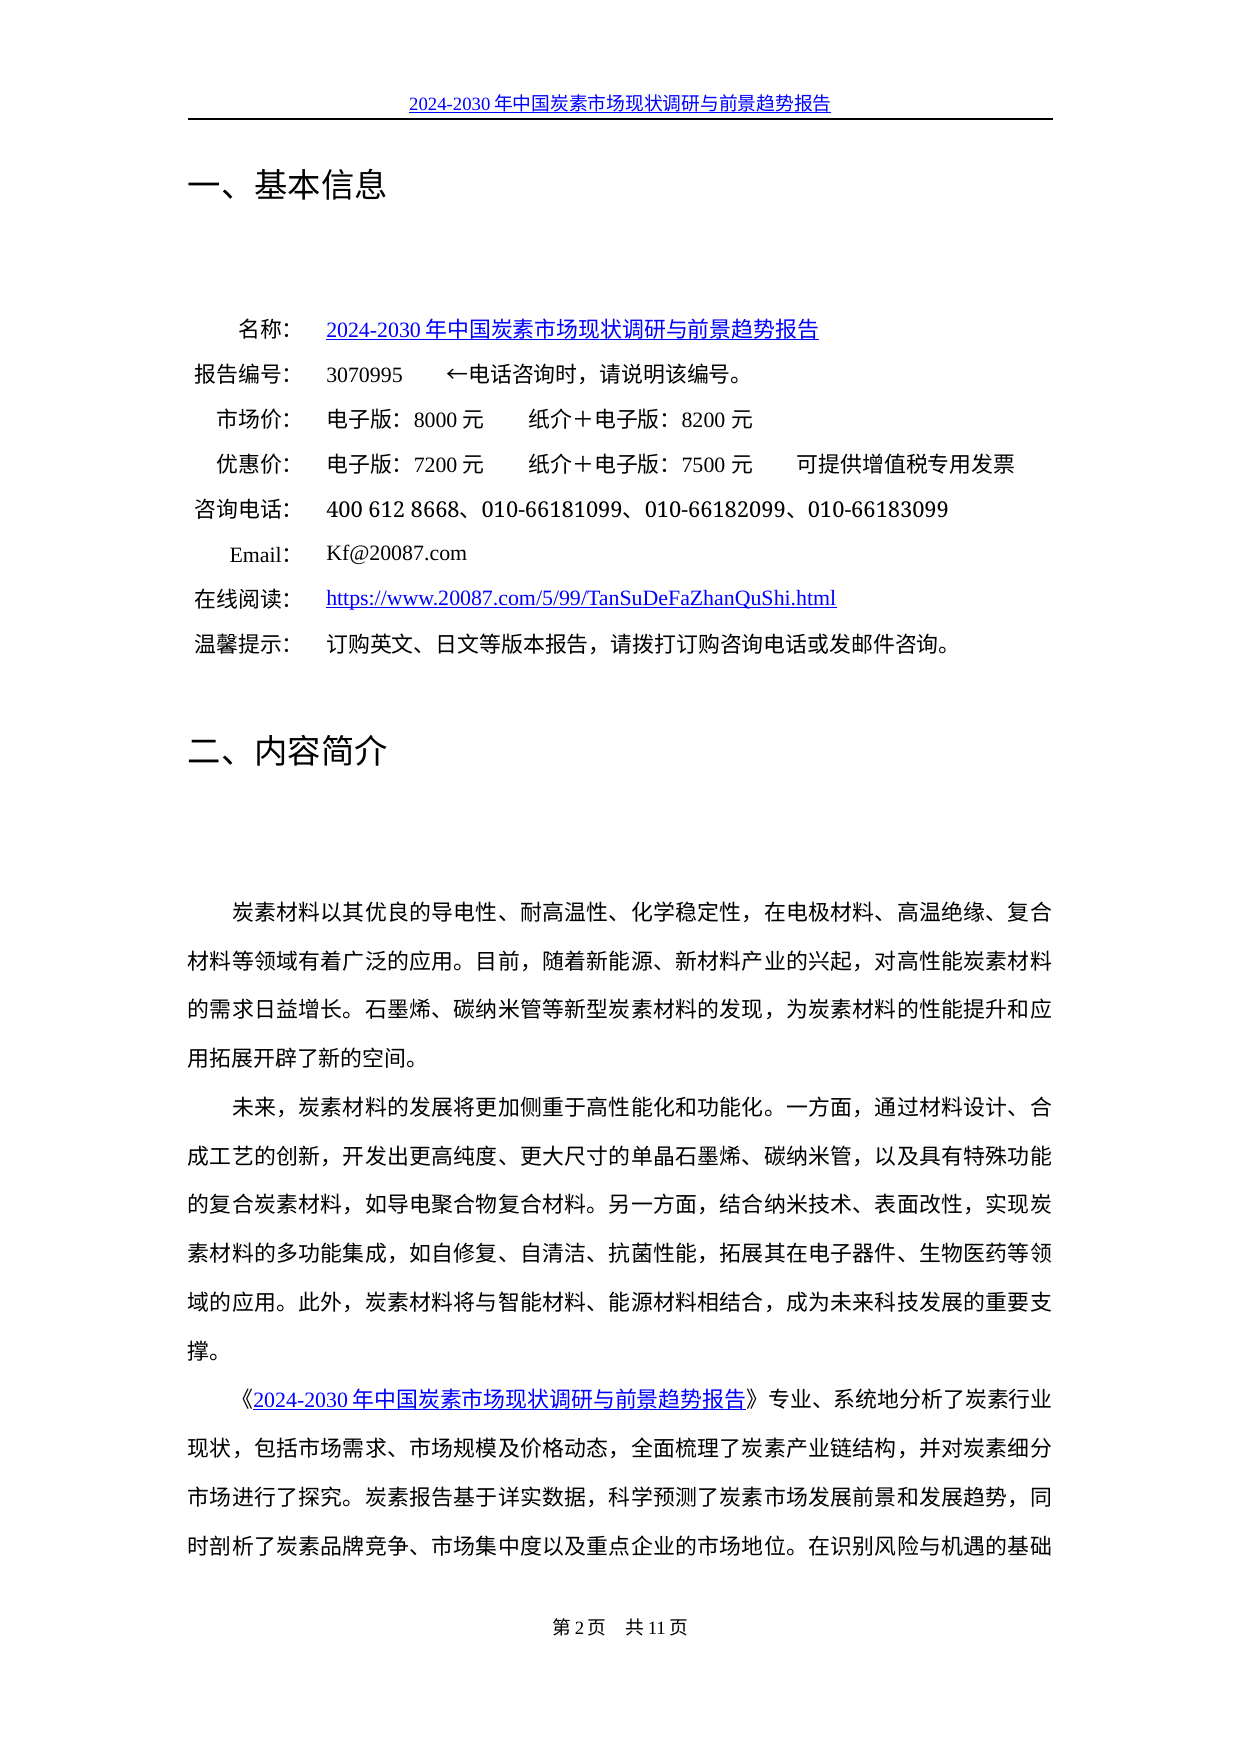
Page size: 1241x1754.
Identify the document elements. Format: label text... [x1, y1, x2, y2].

table_cell 报告编号： [167, 357, 315, 402]
table_header 2024-2030年中国炭素市场现状调研与前景趋势报告 [315, 312, 1073, 357]
title 二、内容简介 [187, 717, 1053, 782]
table_cell 市场价： [167, 402, 315, 447]
table_header 名称： [167, 312, 315, 357]
table_cell 3070995 ←电话咨询时，请说明该编号。 [315, 357, 1073, 402]
table_cell [315, 582, 1073, 627]
table_cell 温馨提示： [167, 627, 315, 672]
table_cell Kf@20087.com [315, 537, 1073, 582]
table_cell 在线阅读： [167, 582, 315, 627]
table_cell 电子版：8000 元 纸介＋电子版：8200 元 [315, 402, 1073, 447]
table_cell 电子版：7200 元 纸介＋电子版：7500 元 可提供增值税专用发票 [315, 447, 1073, 492]
title 一、基本信息 [187, 150, 1053, 215]
table_cell 优惠价： [167, 447, 315, 492]
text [187, 894, 1053, 1561]
table_cell 订购英文、日文等版本报告，请拨打订购咨询电话或发邮件咨询。 [315, 627, 1073, 672]
table_cell 咨询电话： [167, 492, 315, 537]
table_cell 400 612 8668、010-66181099、010-66182099、010-66183099 [315, 492, 1073, 537]
table_cell Email： [167, 537, 315, 582]
